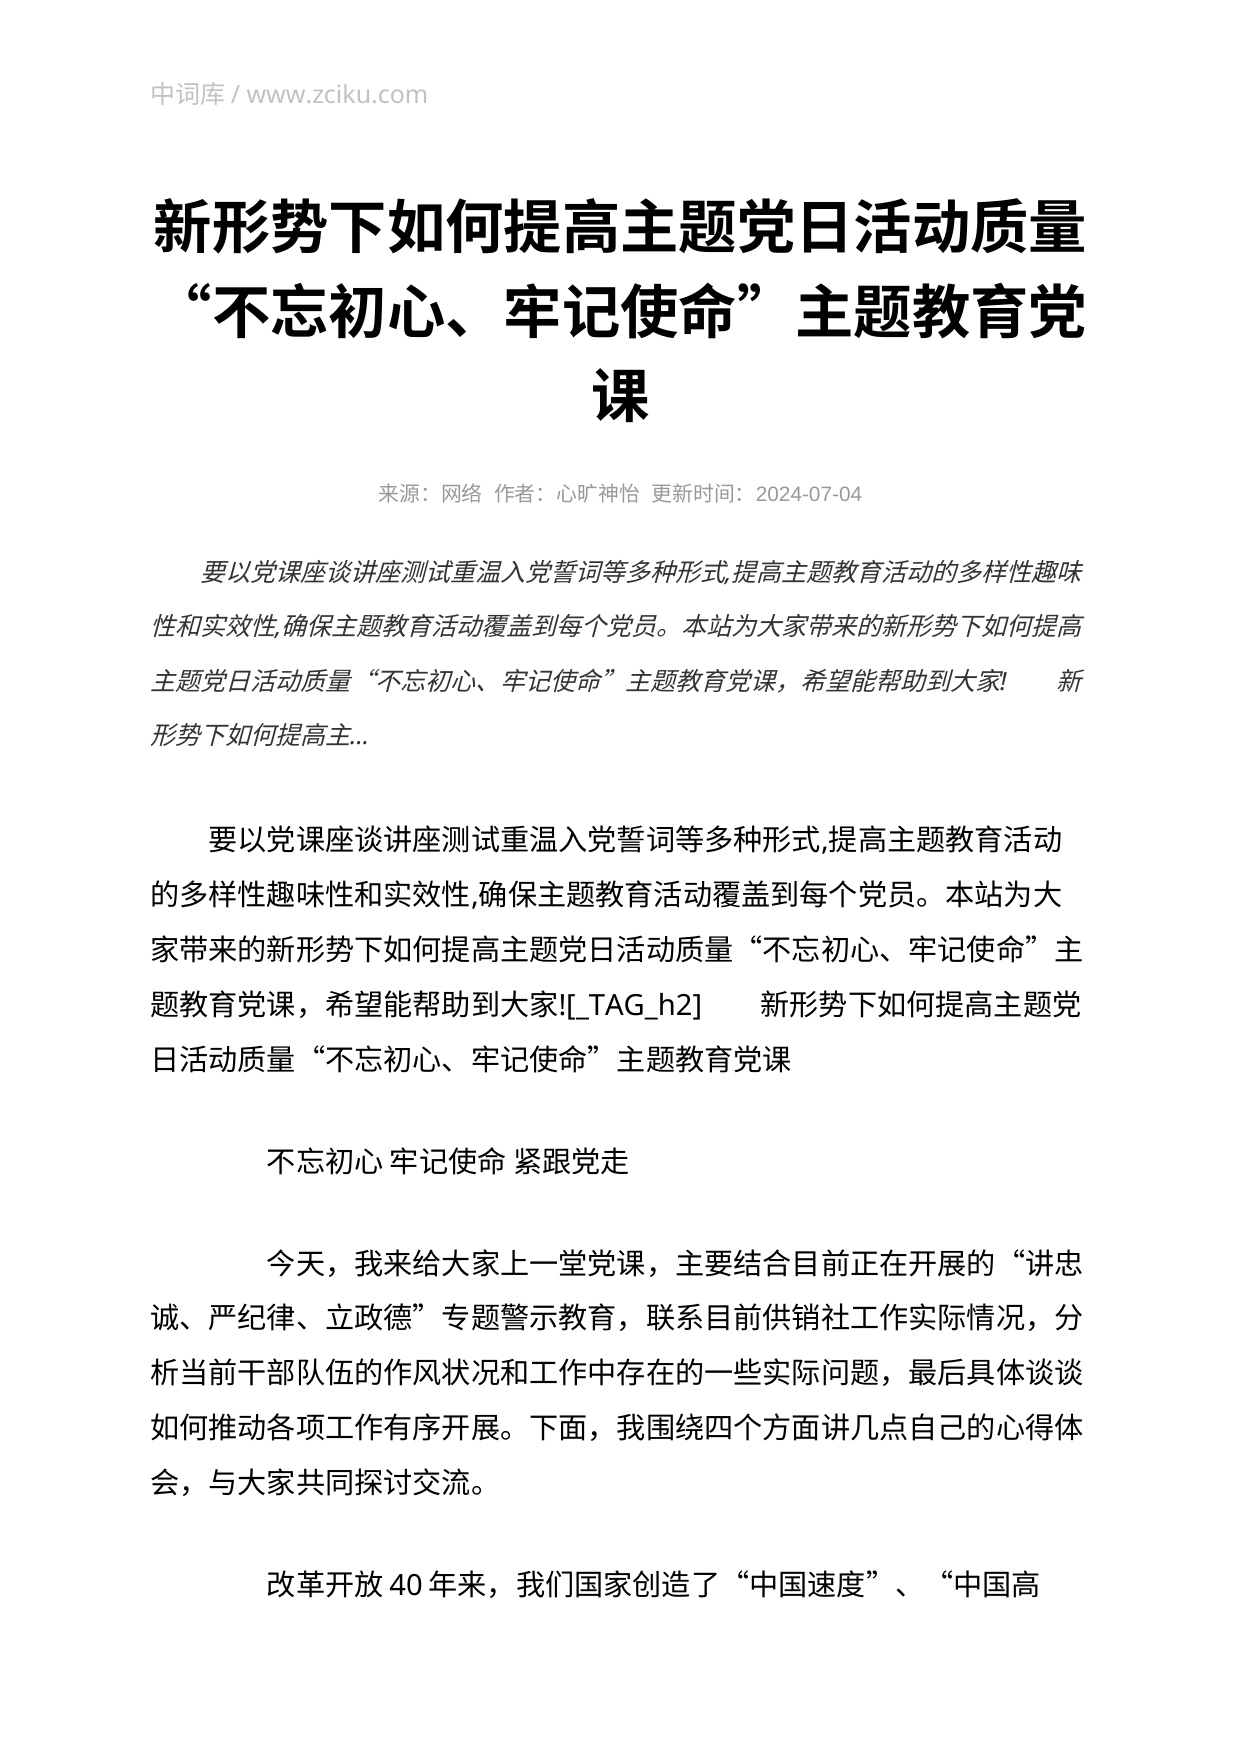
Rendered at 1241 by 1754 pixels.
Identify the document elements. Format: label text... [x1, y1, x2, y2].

text 要以党课座谈讲座测试重温入党誓词等多种形式,提高主题教育活动的多样性趣味性和实效性,确保主题教育活动覆盖到每个党员。本站为大家带来的新形势下如何提高主题党日活动质量“不忘初心、牢记使命”主题教育党课，希望能帮助到大家! 新形势下如何提高主... [150, 552, 1090, 752]
text 来源：网络 作者：心旷神怡 更新时间：2024-07-04 [150, 482, 1090, 506]
subtitle 新形势下如何提高主题党日活动质量“不忘初心、牢记使命”主题教育党课 [150, 181, 1090, 435]
text 要以党课座谈讲座测试重温入党誓词等多种形式,提高主题教育活动的多样性趣味性和实效性,确保主题教育活动覆盖到每个党员。本站为大家带来的新形势下如何提高主题党日活动质量“不忘初心、牢记使命”主题教育党课，希望能帮助到大家![_TAG_h2] 新形势下如何提高主题党日活动质量“不忘初心、牢记使命”主题教育党课 [150, 817, 1090, 1079]
text 不忘初心 牢记使命 紧跟党走 [150, 1138, 1090, 1181]
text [150, 1562, 1090, 1604]
text 今天，我来给大家上一堂党课，主要结合目前正在开展的“讲忠诚、严纪律、立政德”专题警示教育，联系目前供销社工作实际情况，分析当前干部队伍的作风状况和工作中存在的一些实际问题，最后具体谈谈如何推动各项工作有序开展。下面，我围绕四个方面讲几点自己的心得体会，与大家共同探讨交流。 [150, 1240, 1090, 1502]
